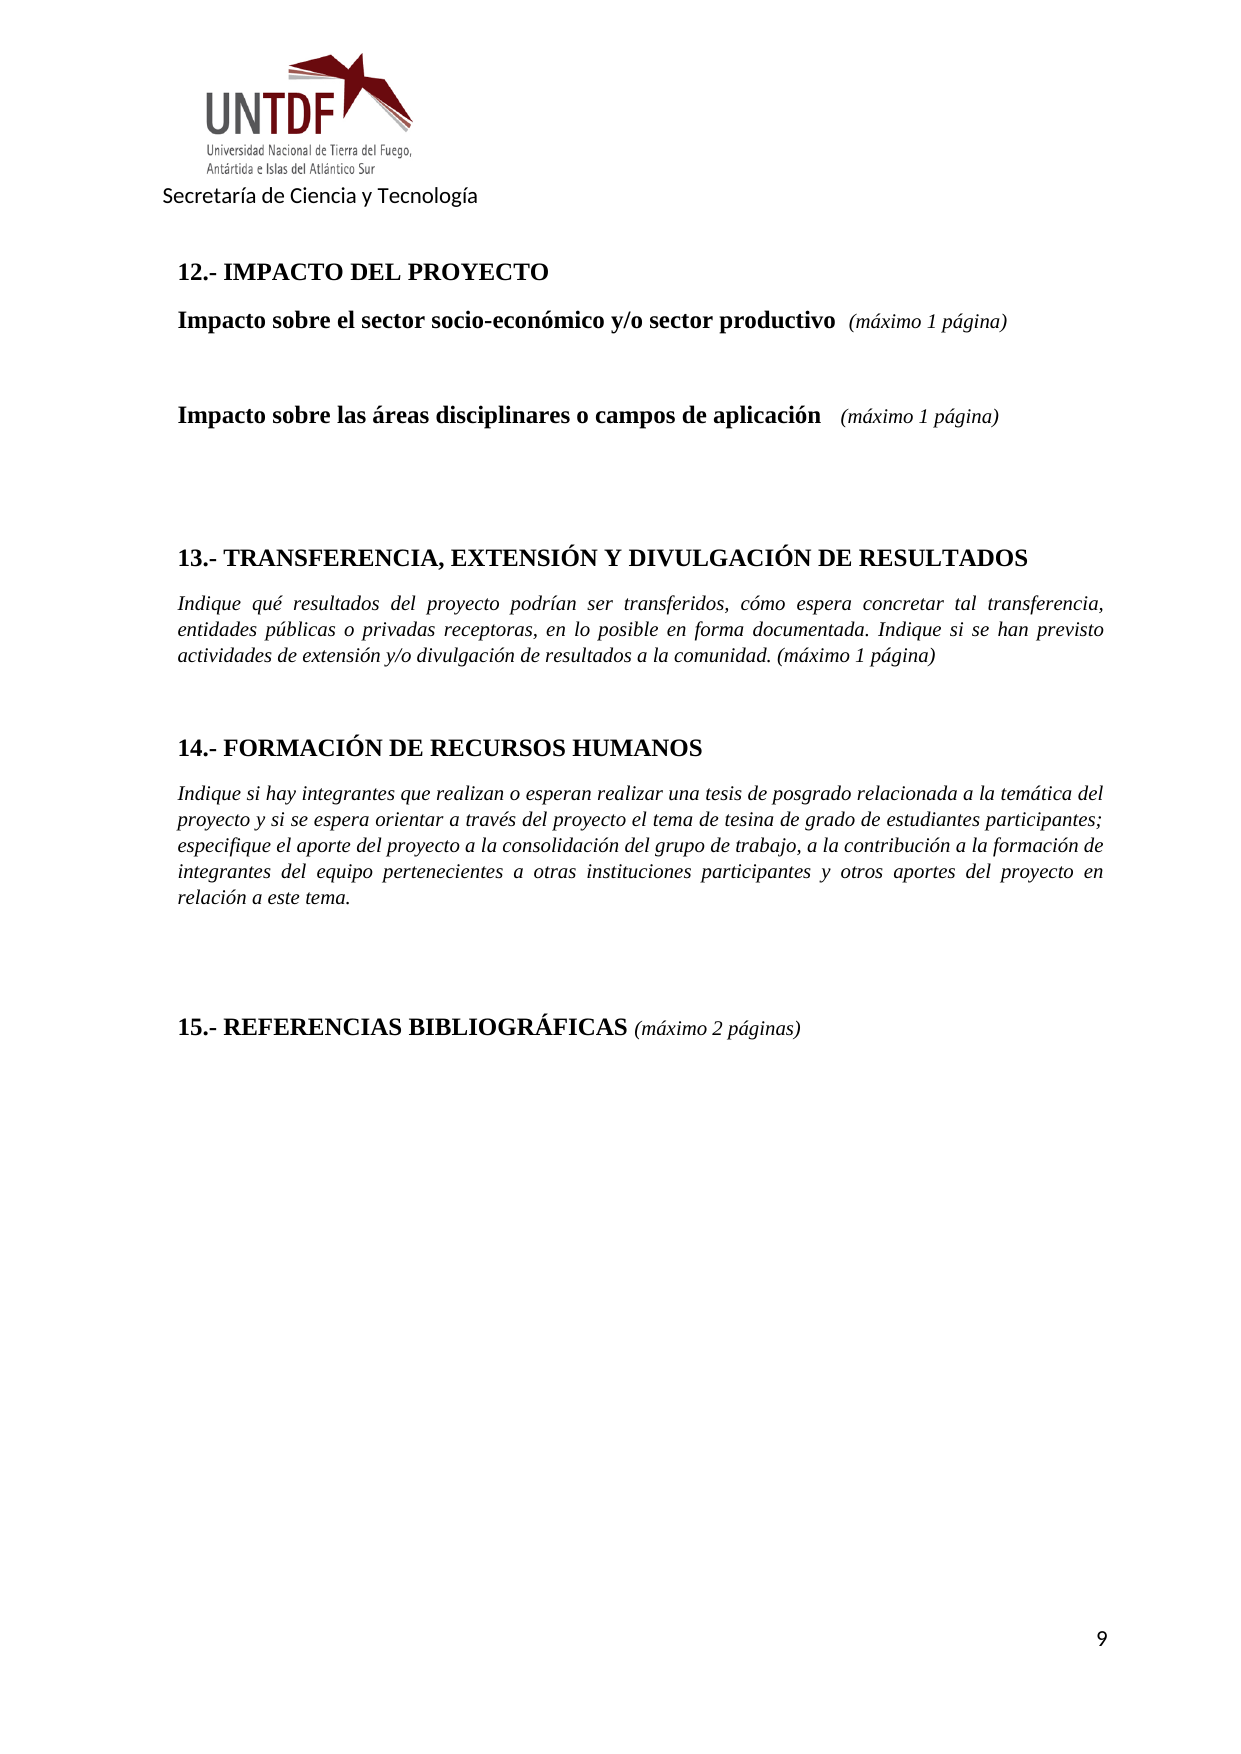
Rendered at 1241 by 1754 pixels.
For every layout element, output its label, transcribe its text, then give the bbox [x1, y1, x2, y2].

picture [177, 44, 423, 182]
text 14.- FORMACIÓN DE RECURSOS HUMANOS [177, 733, 1107, 762]
text Impacto sobre el sector socio-económico y/o sector productivo (máximo 1 página) [177, 305, 1107, 333]
text Indique qué resultados del proyecto podrían ser transferidos, cómo espera concretar tal transferencia, entidades públicas o privadas receptoras, en lo posible en forma documentada. Indique si se han previsto actividades de extensión y/o divulgación de resultados a la comunidad. (máximo 1 página) [177, 591, 1107, 667]
text 12.- IMPACTO DEL PROYECTO [177, 257, 1107, 286]
text Impacto sobre las áreas disciplinares o campos de aplicación (máximo 1 página) [177, 400, 1107, 429]
text Indique si hay integrantes que realizan o esperan realizar una tesis de posgrado relacionada a la temática del proyecto y si se espera orientar a través del proyecto el tema de tesina de grado de estudiantes participantes; especifique el aporte del proyecto a la consolidación del grupo de trabajo, a la contribución a la formación de integrantes del equipo pertenecientes a otras instituciones participantes y otros aportes del proyecto en relación a este tema. [177, 781, 1107, 909]
text 15.- REFERENCIAS BIBLIOGRÁFICAS (máximo 2 páginas) [177, 1012, 1107, 1041]
text 13.- TRANSFERENCIA, EXTENSIÓN Y DIVULGACIÓN DE RESULTADOS [177, 543, 1107, 572]
